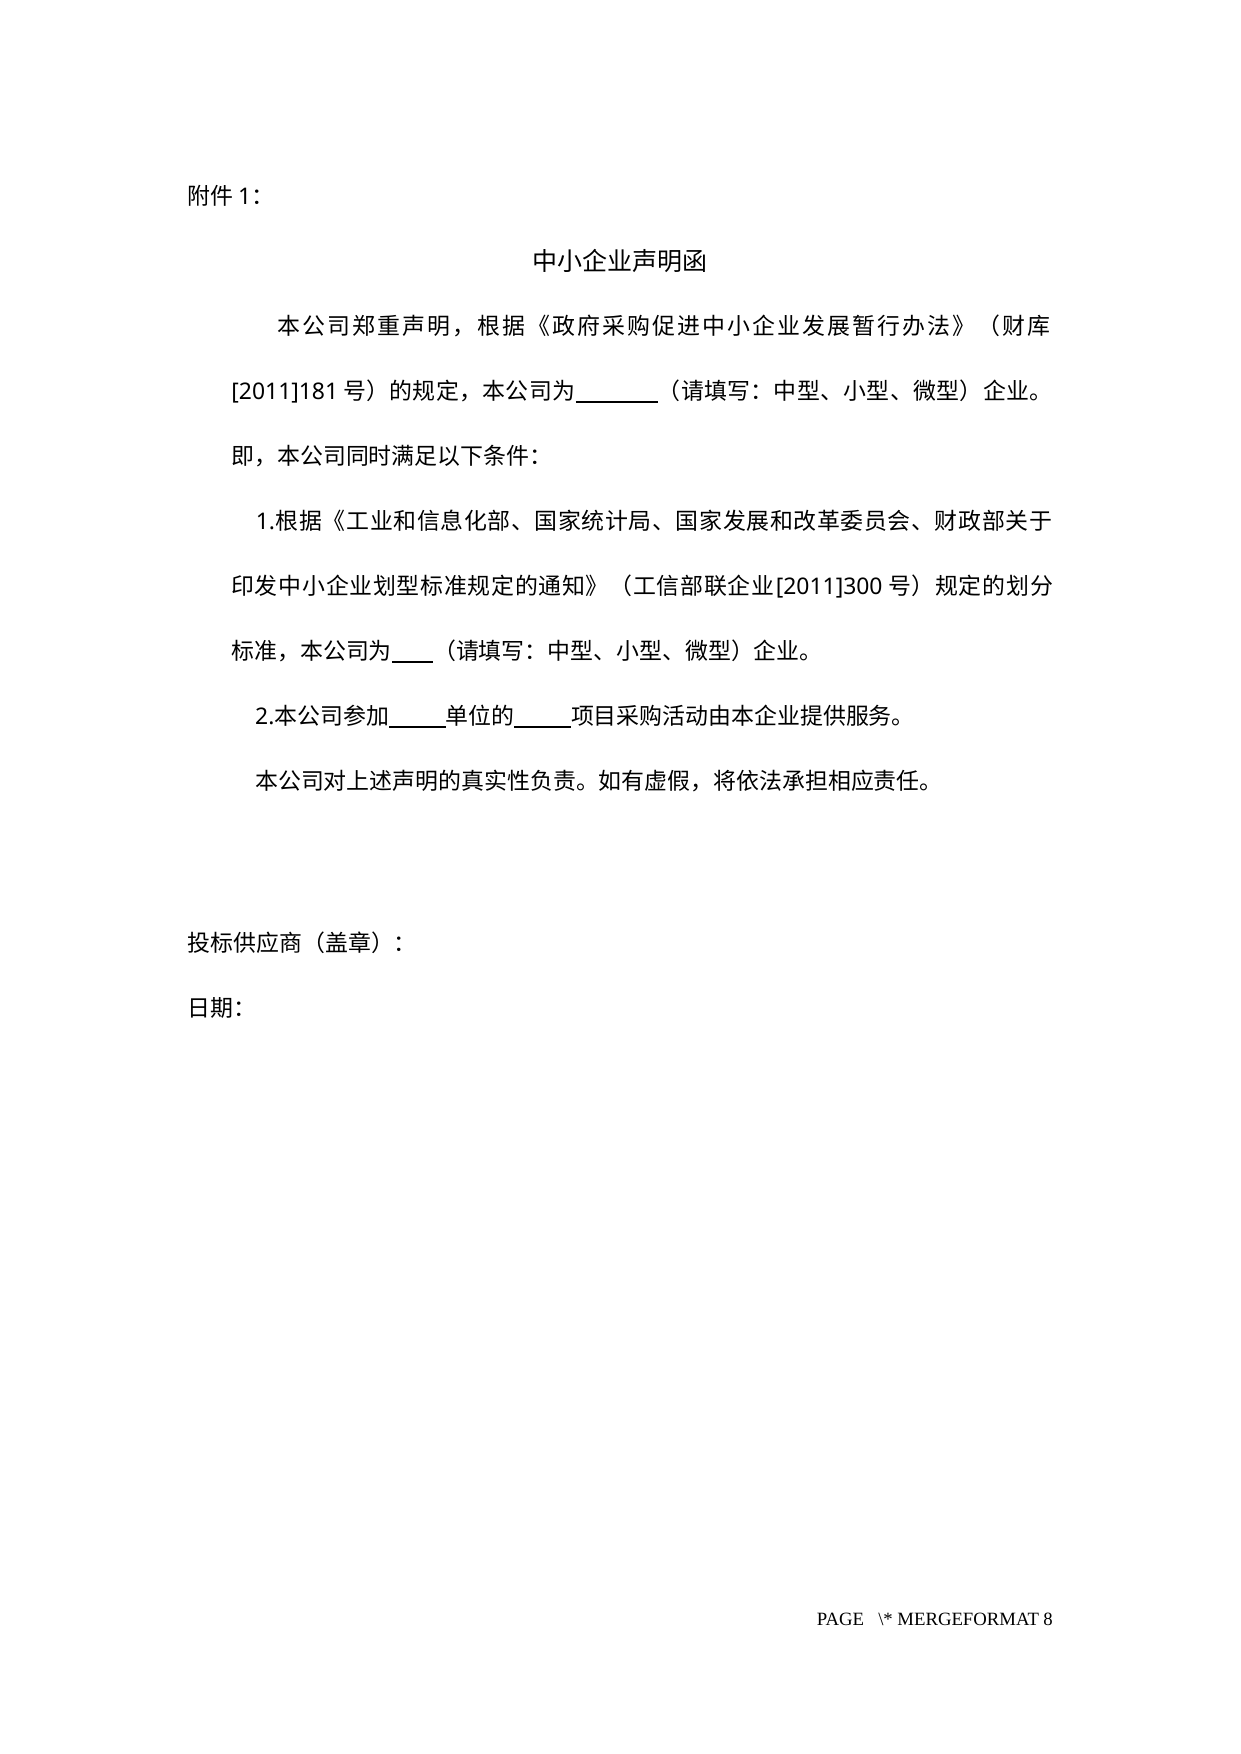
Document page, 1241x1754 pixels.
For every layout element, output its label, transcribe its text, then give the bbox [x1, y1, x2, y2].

text 附件1： [187, 162, 1053, 227]
text 中小企业声明函 [187, 227, 1053, 292]
text 投标供应商（盖章）： 日期： [187, 909, 1053, 1039]
text 本公司郑重声明，根据《政府采购促进中小企业发展暂行办法》（财库[2011]181号）的规定，本公司为 （请填写：中型、小型、微型）企业。即，本公司同时满足以下条件： 1.根据《工业和信息化部、国家统计局、国家发展和改革委员会、财政部关于印发中小企业划型标准规定的通知》（工信部联企业[2011]300号）规定的划分标准，本公司为 （请填写：中型、小型、微型）企业。 2.本公司参加 单位的 项目采购活动由本企业提供服务。 本公司对上述声明的真实性负责。如有虚假，将依法承担相应责任。 [231, 292, 1053, 812]
